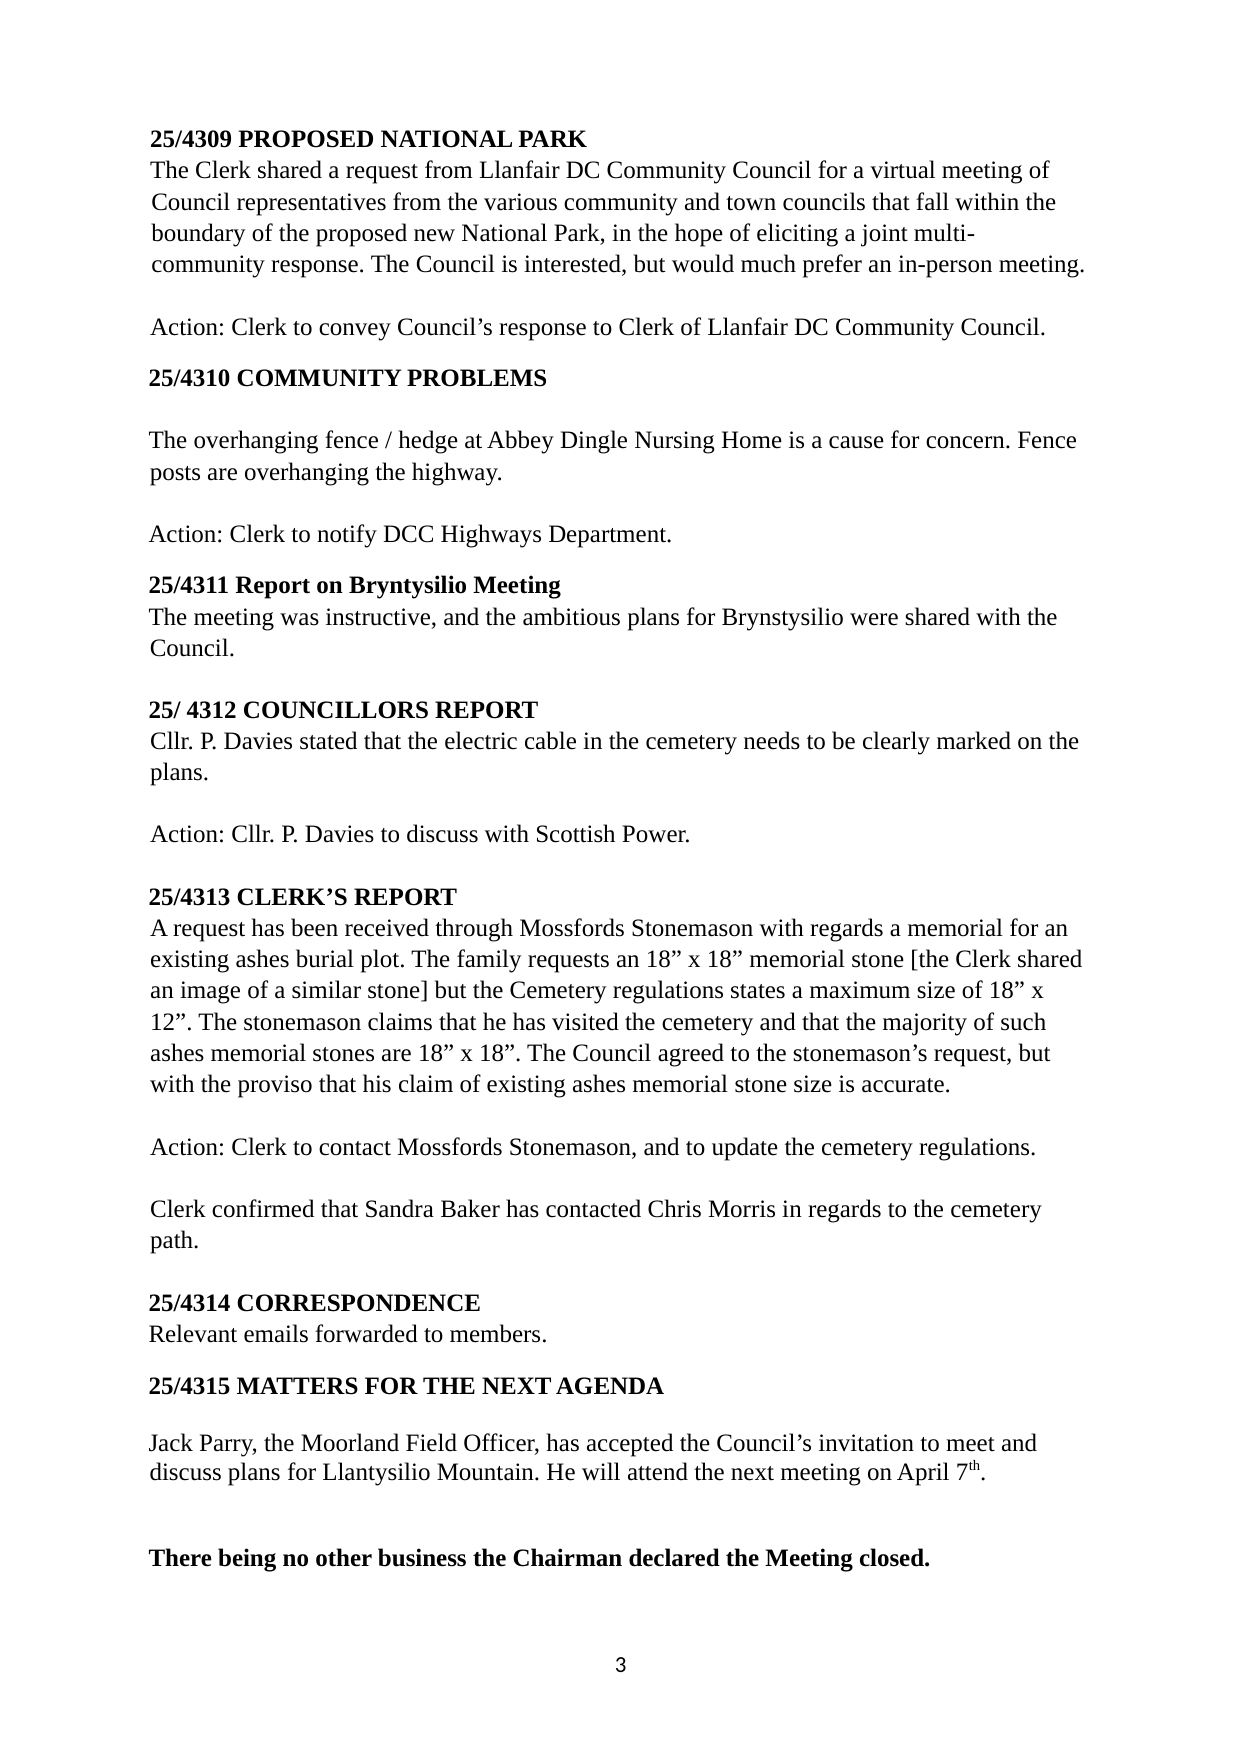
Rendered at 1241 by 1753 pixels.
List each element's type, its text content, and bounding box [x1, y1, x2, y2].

text A request has been received through Mossfords Stonemason with regards a memorial for an existing ashes burial plot. The family requests an 18” x 18” memorial stone [the Clerk shared an image of a similar stone] but the Cemetery regulations states a maximum size of 18” x 12”. The stonemason claims that he has visited the cemetery and that the majority of such ashes memorial stones are 18” x 18”. The Council agreed to the stonemason’s request, but with the proviso that his claim of existing ashes memorial stone size is accurate. [150, 913, 1089, 1098]
text Clerk confirmed that Sandra Baker has contacted Chris Morris in regards to the cemetery path. [150, 1194, 1089, 1254]
text 25/4309 PROPOSED NATIONAL PARK [150, 124, 1089, 153]
text Relevant emails forwarded to members. [148, 1319, 1089, 1348]
text The meeting was instructive, and the ambitious plans for Brynstysilio were shared with the Council. [148, 602, 1089, 661]
text 25/4315 MATTERS FOR THE NEXT AGENDA [148, 1371, 737, 1400]
text 25/4313 CLERK’S REPORT [148, 882, 1089, 911]
text 25/4311 Report on Bryntysilio Meeting [148, 570, 1089, 599]
text The overhanging fence / hedge at Abbey Dingle Nursing Home is a cause for concern. Fence posts are overhanging the highway. [148, 426, 1089, 485]
text Cllr. P. Davies stated that the electric cable in the cemetery needs to be clearly marked on the plans. [150, 726, 1089, 786]
text Action: Clerk to contact Mossfords Stonemason, and to update the cemetery regulations. [150, 1132, 1089, 1160]
text There being no other business the Chairman declared the Meeting closed. [148, 1543, 1089, 1572]
text The Clerk shared a request from Llanfair DC Community Council for a virtual meeting of Council representatives from the various community and town councils that fall within the boundary of the proposed new National Park, in the hope of eliciting a joint multi-community response. The Council is interested, but would much prefer an in-person meeting. [150, 155, 1089, 278]
text 25/ 4312 COUNCILLORS REPORT [148, 695, 1089, 723]
text 25/4310 COMMUNITY PROBLEMS [148, 363, 1089, 392]
text Action: Clerk to notify DCC Highways Department. [148, 519, 1089, 547]
text Action: Clerk to convey Council’s response to Clerk of Llanfair DC Community Council. [150, 312, 1089, 340]
text Jack Parry, the Moorland Field Officer, has accepted the Council’s invitation to meet and discuss plans for Llantysilio Mountain. He will attend the next meeting on April 7th. [148, 1428, 1089, 1486]
text Action: Cllr. P. Davies to discuss with Scottish Power. [150, 819, 1089, 848]
subtitle 25/4314 CORRESPONDENCE [148, 1288, 1089, 1317]
